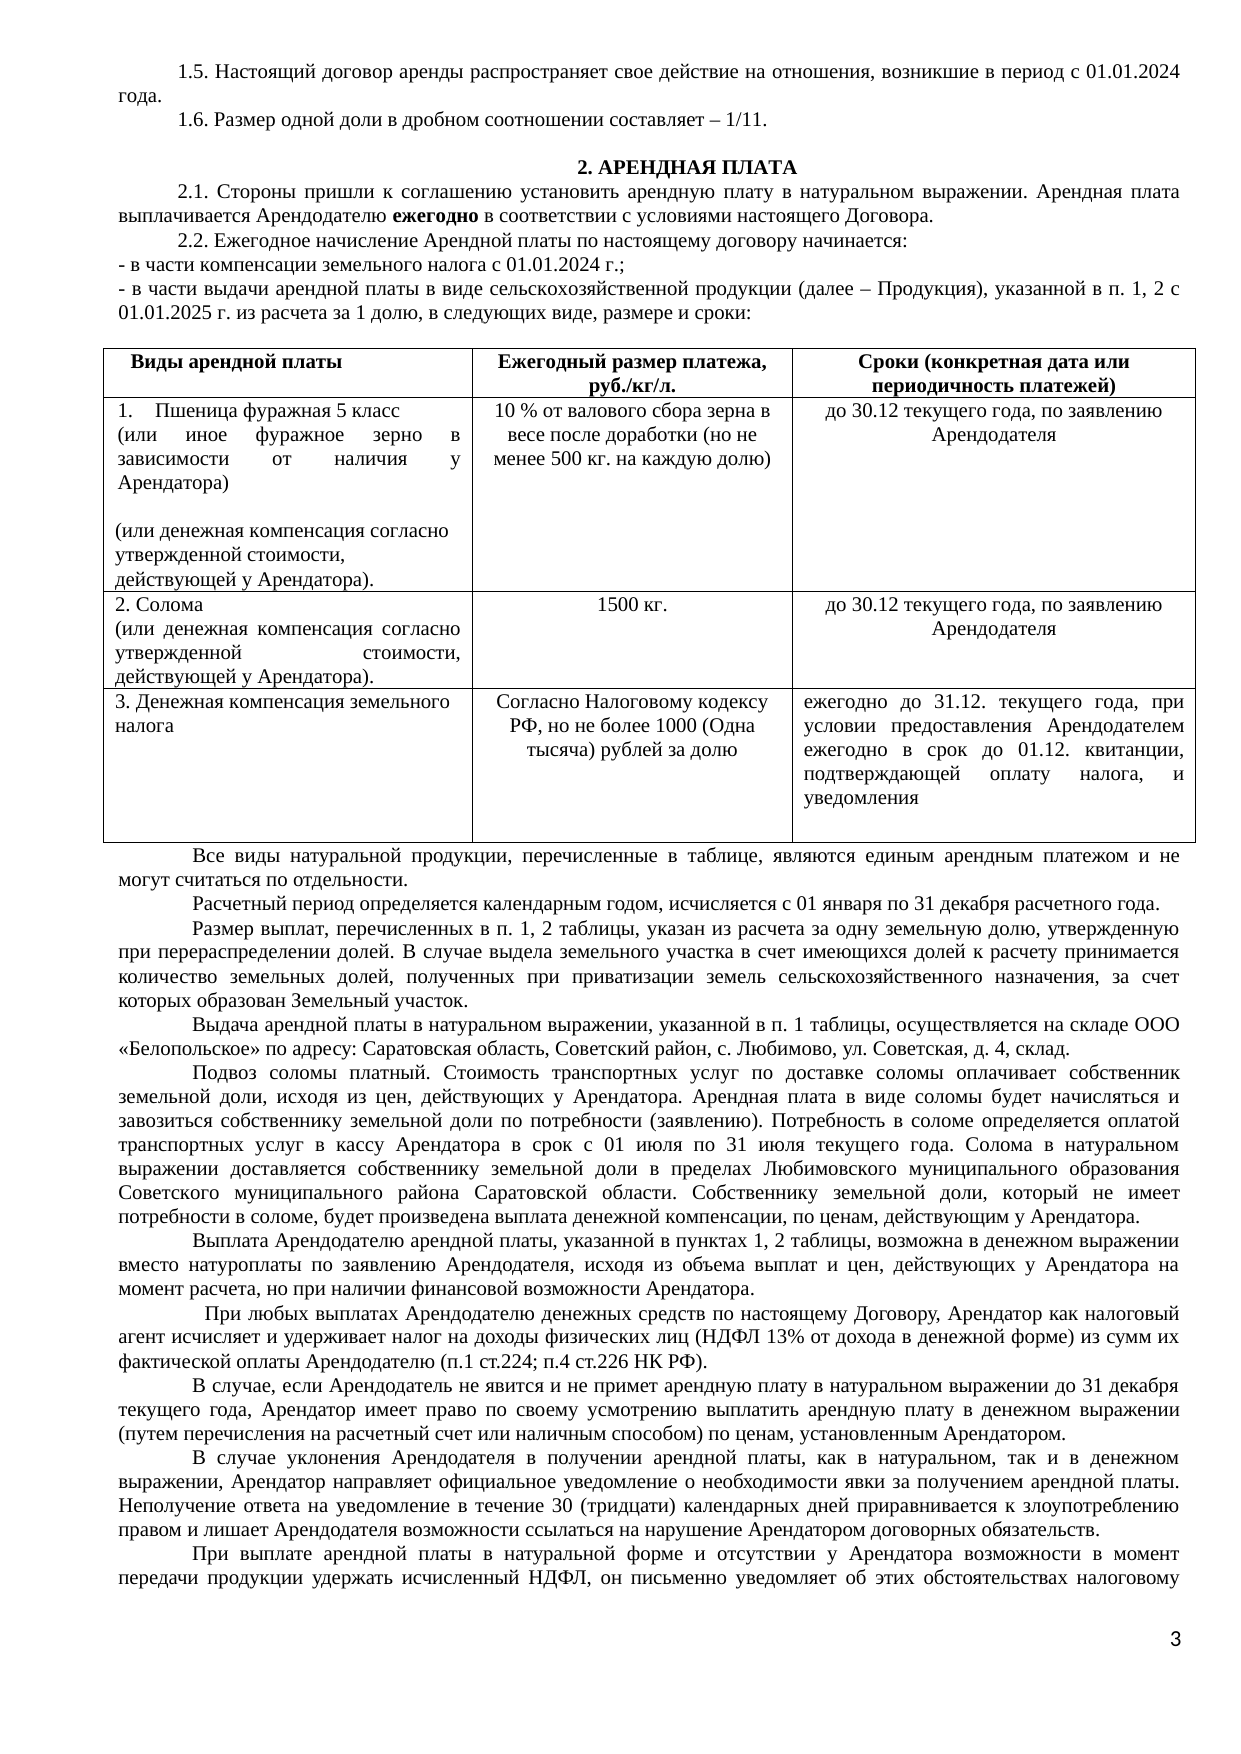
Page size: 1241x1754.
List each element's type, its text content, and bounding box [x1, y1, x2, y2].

table_cell 3. Денежная компенсация земельного налога [104, 689, 472, 842]
text - в части выдачи арендной платы в виде сельскохозяйственной продукции (далее – Продукция), указанной в п. 1, 2 с 01.01.2025 г. из расчета за 1 долю, в следующих виде, размере и сроки: [118, 276, 1181, 324]
text При любых выплатах Арендодателю денежных средств по настоящему Договору, Арендатор как налоговый агент исчисляет и удерживает налог на доходы физических лиц (НДФЛ 13% от дохода в денежной форме) из сумм их фактической оплаты Арендодателю (п.1 ст.224; п.4 ст.226 НК РФ). [118, 1300, 1181, 1373]
text 1.6. Размер одной доли в дробном соотношении составляет – 1/11. [118, 107, 1181, 131]
text - в части компенсации земельного налога с 01.01.2024 г.; [118, 252, 1181, 276]
text В случае, если Арендодатель не явится и не примет арендную плату в натуральном выражении до 31 декабря текущего года, Арендатор имеет право по своему усмотрению выплатить арендную плату в денежном выражении (путем перечисления на расчетный счет или наличным способом) по ценам, установленным Арендатором. [118, 1373, 1181, 1445]
table_cell 10 % от валового сбора зерна в весе после доработки (но не менее 500 кг. на каждую долю) [473, 398, 792, 591]
text 2.2. Ежегодное начисление Арендной платы по настоящему договору начинается: [118, 227, 1181, 252]
text 2. АРЕНДНАЯ ПЛАТА [193, 155, 1181, 179]
text Расчетный период определяется календарным годом, исчисляется с 01 января по 31 декабря расчетного года. [118, 891, 1181, 915]
text 2.1. Стороны пришли к соглашению установить арендную плату в натуральном выражении. Арендная плата выплачивается Арендодателю ежегодно в соответствии с условиями настоящего Договора. [118, 179, 1181, 227]
table_header Виды арендной платы [104, 349, 472, 397]
table_cell ежегодно до 31.12. текущего года, при условии предоставления Арендодателем ежегодно в срок до 01.12. квитанции, подтверждающей оплату налога, и уведомления [793, 689, 1195, 842]
text Размер выплат, перечисленных в п. 1, 2 таблицы, указан из расчета за одну земельную долю, утвержденную при перераспределении долей. В случае выдела земельного участка в счет имеющихся долей к расчету принимается количество земельных долей, полученных при приватизации земель сельскохозяйственного назначения, за счет которых образован Земельный участок. [118, 915, 1181, 1012]
table_cell 1500 кг. [473, 592, 792, 688]
table_cell Согласно Налоговому кодексу РФ, но не более 1000 (Одна тысяча) рублей за долю [473, 689, 792, 842]
text Выдача арендной платы в натуральном выражении, указанной в п. 1 таблицы, осуществляется на складе ООО «Белопольское» по адресу: Саратовская область, Советский район, с. Любимово, ул. Советская, д. 4, склад. [118, 1012, 1181, 1060]
text 1.5. Настоящий договор аренды распространяет свое действие на отношения, возникшие в период с 01.01.2024 года. [118, 59, 1181, 107]
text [118, 1541, 1181, 1589]
table_cell Пшеница фуражная 5 класс (или иное фуражное зерно в зависимости от наличия у Арендатора) (или денежная компенсация согласно утвержденной стоимости, действующей у Арендатора). [104, 398, 472, 591]
table_cell 2. Солома (или денежная компенсация согласно утвержденной стоимости, действующей у Арендатора). [104, 592, 472, 688]
table_cell до 30.12 текущего года, по заявлению Арендодателя [793, 398, 1195, 591]
table_header Сроки (конкретная дата или периодичность платежей) [793, 349, 1195, 397]
text Все виды натуральной продукции, перечисленные в таблице, являются единым арендным платежом и не могут считаться по отдельности. [118, 843, 1181, 891]
text Подвоз соломы платный. Стоимость транспортных услуг по доставке соломы оплачивает собственник земельной доли, исходя из цен, действующих у Арендатора. Арендная плата в виде соломы будет начисляться и завозиться собственнику земельной доли по потребности (заявлению). Потребность в соломе определяется оплатой транспортных услуг в кассу Арендатора в срок с 01 июля по 31 июля текущего года. Солома в натуральном выражении доставляется собственнику земельной доли в пределах Любимовского муниципального образования Советского муниципального района Саратовской области. Собственнику земельной доли, который не имеет потребности в соломе, будет произведена выплата денежной компенсации, по ценам, действующим у Арендатора. [118, 1060, 1181, 1228]
text Выплата Арендодателю арендной платы, указанной в пунктах 1, 2 таблицы, возможна в денежном выражении вместо натуроплаты по заявлению Арендодателя, исходя из объема выплат и цен, действующих у Арендатора на момент расчета, но при наличии финансовой возможности Арендатора. [118, 1228, 1181, 1300]
text В случае уклонения Арендодателя в получении арендной платы, как в натуральном, так и в денежном выражении, Арендатор направляет официальное уведомление о необходимости явки за получением арендной платы. Неполучение ответа на уведомление в течение 30 (тридцати) календарных дней приравнивается к злоупотреблению правом и лишает Арендодателя возможности ссылаться на нарушение Арендатором договорных обязательств. [118, 1445, 1181, 1541]
table_header Ежегодный размер платежа, руб./кг/л. [473, 349, 792, 397]
table_cell до 30.12 текущего года, по заявлению Арендодателя [793, 592, 1195, 688]
